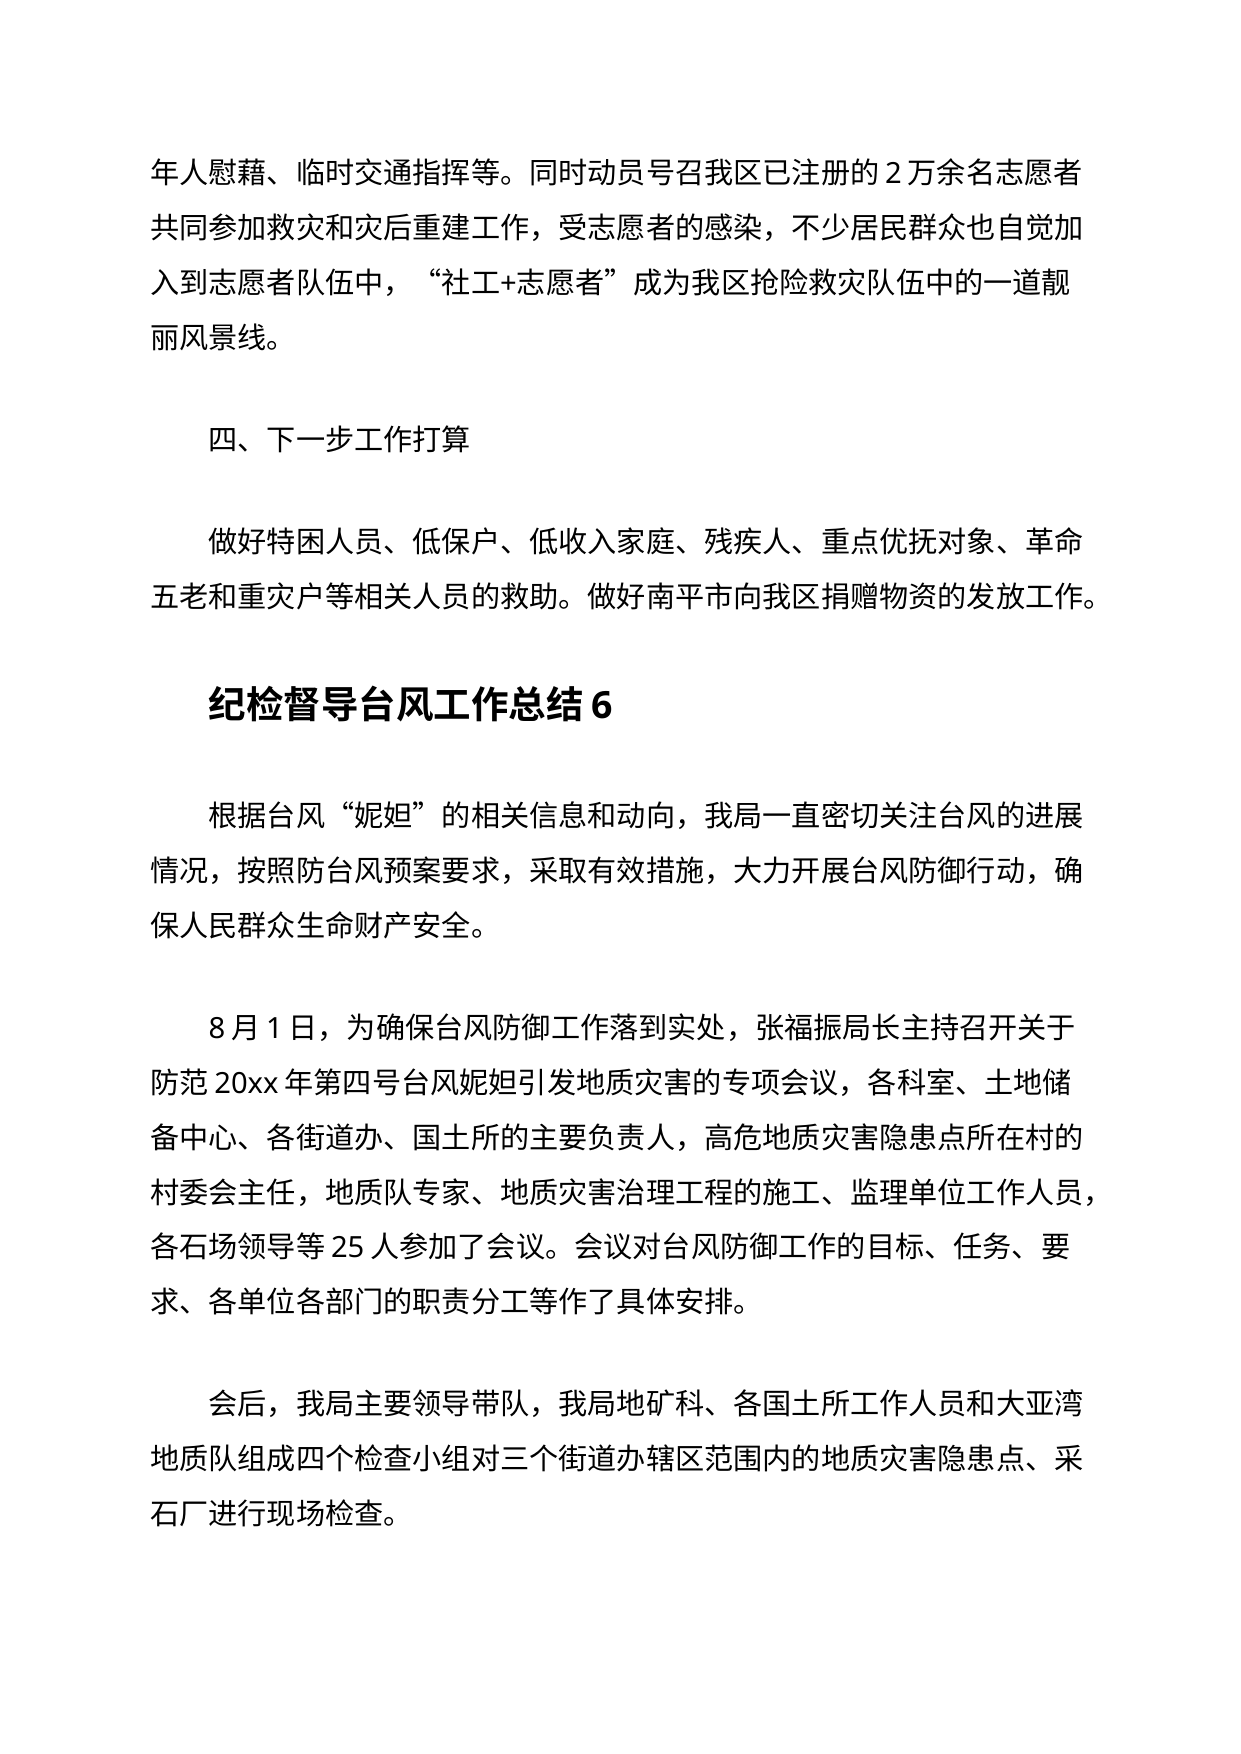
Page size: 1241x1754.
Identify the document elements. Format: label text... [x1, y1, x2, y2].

text 纪检督导台风工作总结6 [150, 675, 1090, 729]
text 会后，我局主要领导带队，我局地矿科、各国土所工作人员和大亚湾地质队组成四个检查小组对三个街道办辖区范围内的地质灾害隐患点、采石厂进行现场检查。 [150, 1381, 1090, 1533]
text 根据台风“妮妲”的相关信息和动向，我局一直密切关注台风的进展情况，按照防台风预案要求，采取有效措施，大力开展台风防御行动，确保人民群众生命财产安全。 [150, 793, 1090, 945]
text 做好特困人员、低保户、低收入家庭、残疾人、重点优抚对象、革命五老和重灾户等相关人员的救助。做好南平市向我区捐赠物资的发放工作。 [150, 518, 1090, 616]
text 四、下一步工作打算 [150, 417, 1090, 459]
text 8月1日，为确保台风防御工作落到实处，张福振局长主持召开关于防范20xx年第四号台风妮妲引发地质灾害的专项会议，各科室、土地储备中心、各街道办、国土所的主要负责人，高危地质灾害隐患点所在村的村委会主任，地质队专家、地质灾害治理工程的施工、监理单位工作人员，各石场领导等25人参加了会议。会议对台风防御工作的目标、任务、要求、各单位各部门的职责分工等作了具体安排。 [150, 1004, 1090, 1321]
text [150, 150, 1090, 357]
